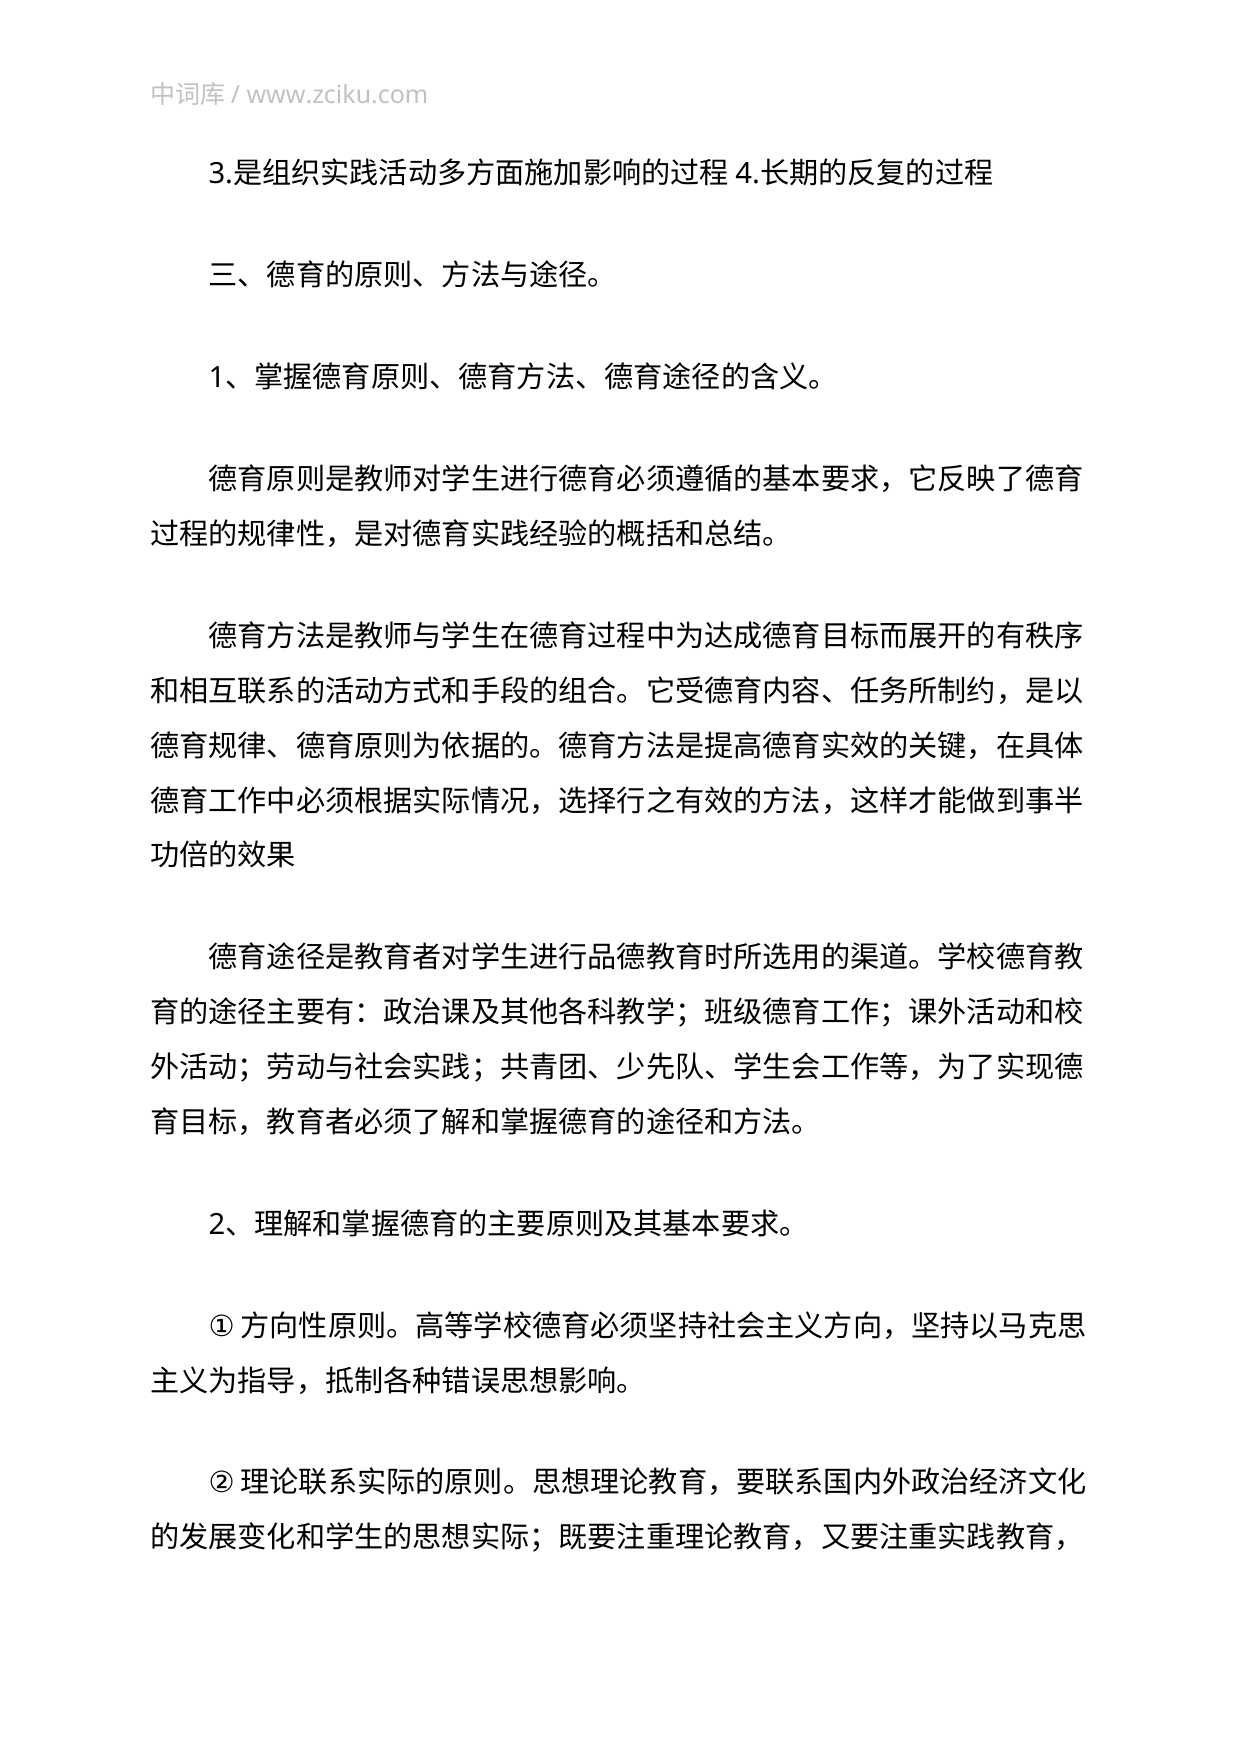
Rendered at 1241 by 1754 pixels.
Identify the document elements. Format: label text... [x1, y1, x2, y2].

text 德育途径是教育者对学生进行品德教育时所选用的渠道。学校德育教育的途径主要有：政治课及其他各科教学；班级德育工作；课外活动和校外活动；劳动与社会实践；共青团、少先队、学生会工作等，为了实现德育目标，教育者必须了解和掌握德育的途径和方法。 [150, 934, 1090, 1141]
text ①方向性原则。高等学校德育必须坚持社会主义方向，坚持以马克思主义为指导，抵制各种错误思想影响。 [150, 1302, 1090, 1399]
text 1、掌握德育原则、德育方法、德育途径的含义。 [150, 354, 1090, 396]
text 德育方法是教师与学生在德育过程中为达成德育目标而展开的有秩序和相互联系的活动方式和手段的组合。它受德育内容、任务所制约，是以德育规律、德育原则为依据的。德育方法是提高德育实效的关键，在具体德育工作中必须根据实际情况，选择行之有效的方法，这样才能做到事半功倍的效果 [150, 612, 1090, 874]
text 2、理解和掌握德育的主要原则及其基本要求。 [150, 1200, 1090, 1243]
text 3.是组织实践活动多方面施加影响的过程 4.长期的反复的过程 [150, 150, 1090, 192]
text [150, 1459, 1090, 1556]
text 德育原则是教师对学生进行德育必须遵循的基本要求，它反映了德育过程的规律性，是对德育实践经验的概括和总结。 [150, 456, 1090, 553]
text 三、德育的原则、方法与途径。 [150, 252, 1090, 294]
